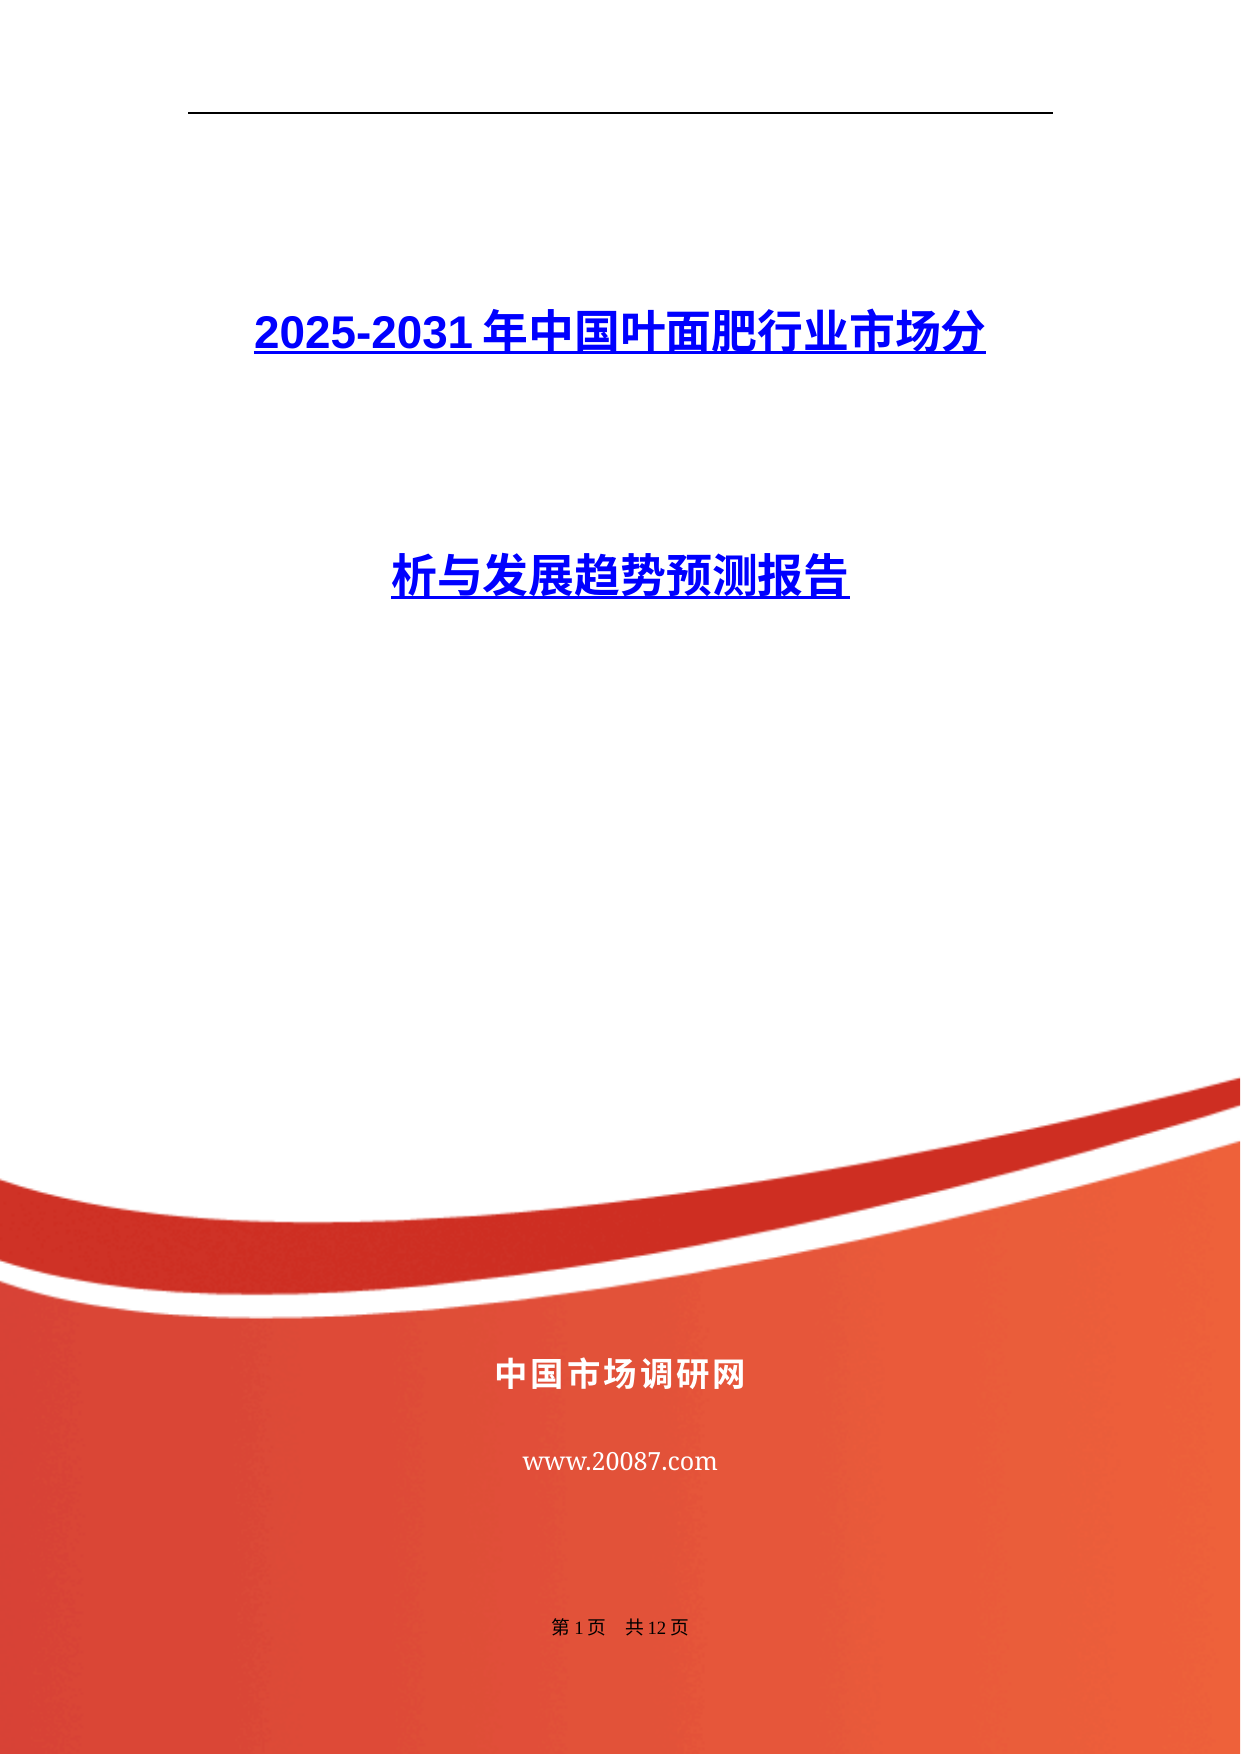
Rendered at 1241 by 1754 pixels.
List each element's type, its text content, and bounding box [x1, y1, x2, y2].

subtitle 中国市场调研网 [187, 1339, 1053, 1404]
picture [0, 1006, 1241, 1754]
text www.20087.com [187, 1428, 1053, 1493]
table_header 2025-2031年中国叶面肥行业市场分析与发展趋势预测报告 [188, 207, 1053, 773]
